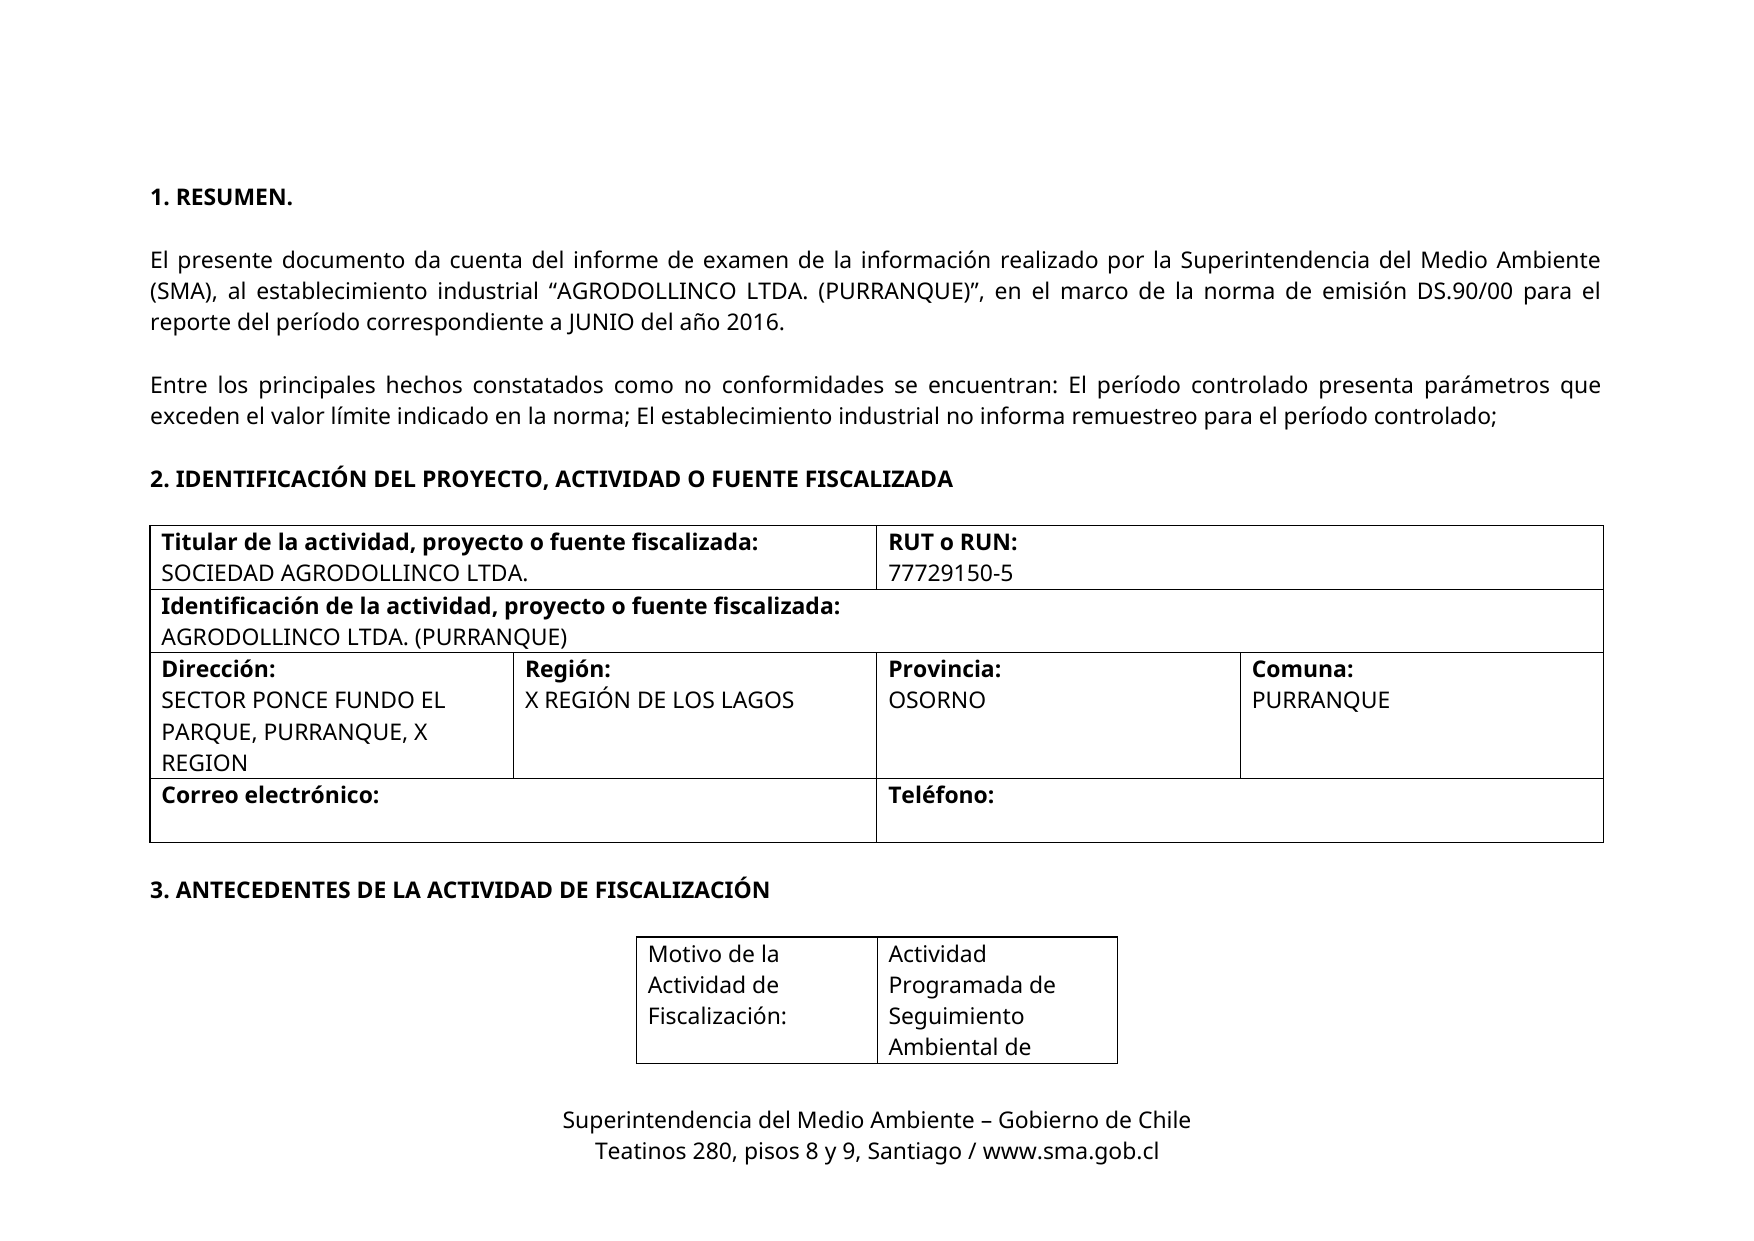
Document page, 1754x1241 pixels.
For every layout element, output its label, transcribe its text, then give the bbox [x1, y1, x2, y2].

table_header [878, 938, 1117, 1062]
text El presente documento da cuenta del informe de examen de la información realizado por la Superintendencia del Medio Ambiente (SMA), al establecimiento industrial “AGRODOLLINCO LTDA. (PURRANQUE)”, en el marco de la norma de emisión DS.90/00 para el reporte del período correspondiente a JUNIO del año 2016. [150, 212, 1604, 337]
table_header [637, 938, 877, 1062]
text 2. IDENTIFICACIÓN DEL PROYECTO, ACTIVIDAD O FUENTE FISCALIZADA [150, 431, 1604, 494]
text Entre los principales hechos constatados como no conformidades se encuentran: El período controlado presenta parámetros que exceden el valor límite indicado en la norma; El establecimiento industrial no informa remuestreo para el período controlado; [150, 337, 1604, 431]
text 3. ANTECEDENTES DE LA ACTIVIDAD DE FISCALIZACIÓN [150, 843, 1604, 905]
text 1. RESUMEN. [150, 150, 1604, 212]
table_cell Correo electrónico: [151, 779, 876, 842]
table_cell Teléfono: [877, 779, 1603, 842]
table_header RUT o RUN: 77729150-5 [877, 526, 1603, 588]
table_cell Región: X REGIÓN DE LOS LAGOS [514, 653, 876, 778]
table_cell Comuna: PURRANQUE [1241, 653, 1603, 778]
table_cell Identificación de la actividad, proyecto o fuente fiscalizada: AGRODOLLINCO LTDA. (PURRANQUE) [151, 590, 1603, 652]
table_header Titular de la actividad, proyecto o fuente fiscalizada: SOCIEDAD AGRODOLLINCO LTDA. [151, 526, 876, 588]
table_cell Provincia: OSORNO [877, 653, 1240, 778]
table_cell Dirección: SECTOR PONCE FUNDO EL PARQUE, PURRANQUE, X REGION [151, 653, 513, 778]
